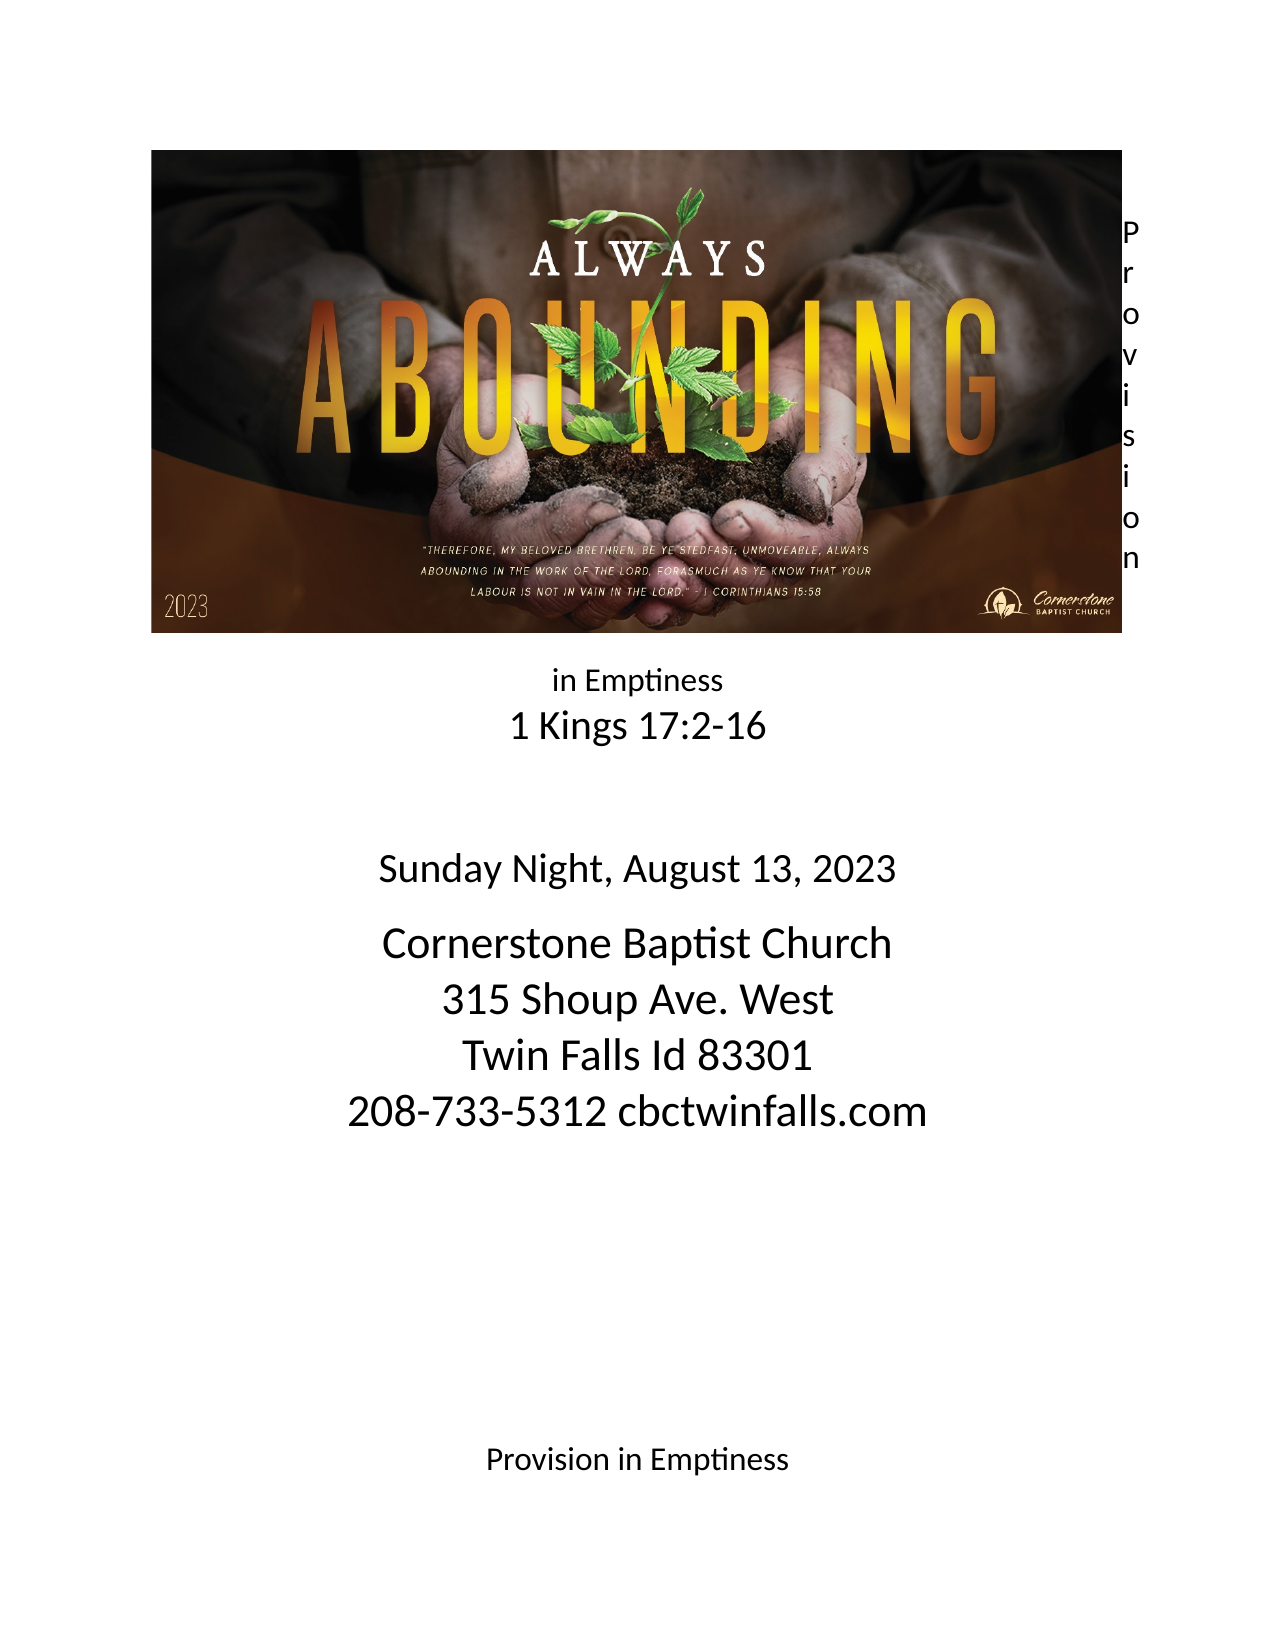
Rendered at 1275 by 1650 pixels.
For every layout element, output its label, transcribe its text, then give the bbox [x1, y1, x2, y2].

picture [150, 150, 1122, 632]
text Sunday Night, August 13, 2023 [150, 842, 1125, 893]
text 1 Kings 17:2-16 [150, 699, 1125, 750]
text 208-733-5312 cbctwinfalls.com [150, 1082, 1125, 1138]
text Twin Falls Id 83301 [150, 1026, 1125, 1082]
text Provision in Emptiness [150, 1438, 1125, 1479]
text 315 Shoup Ave. West [150, 970, 1125, 1026]
text Cornerstone Baptist Church [150, 914, 1125, 970]
text Provision in Emptiness [150, 523, 1125, 699]
